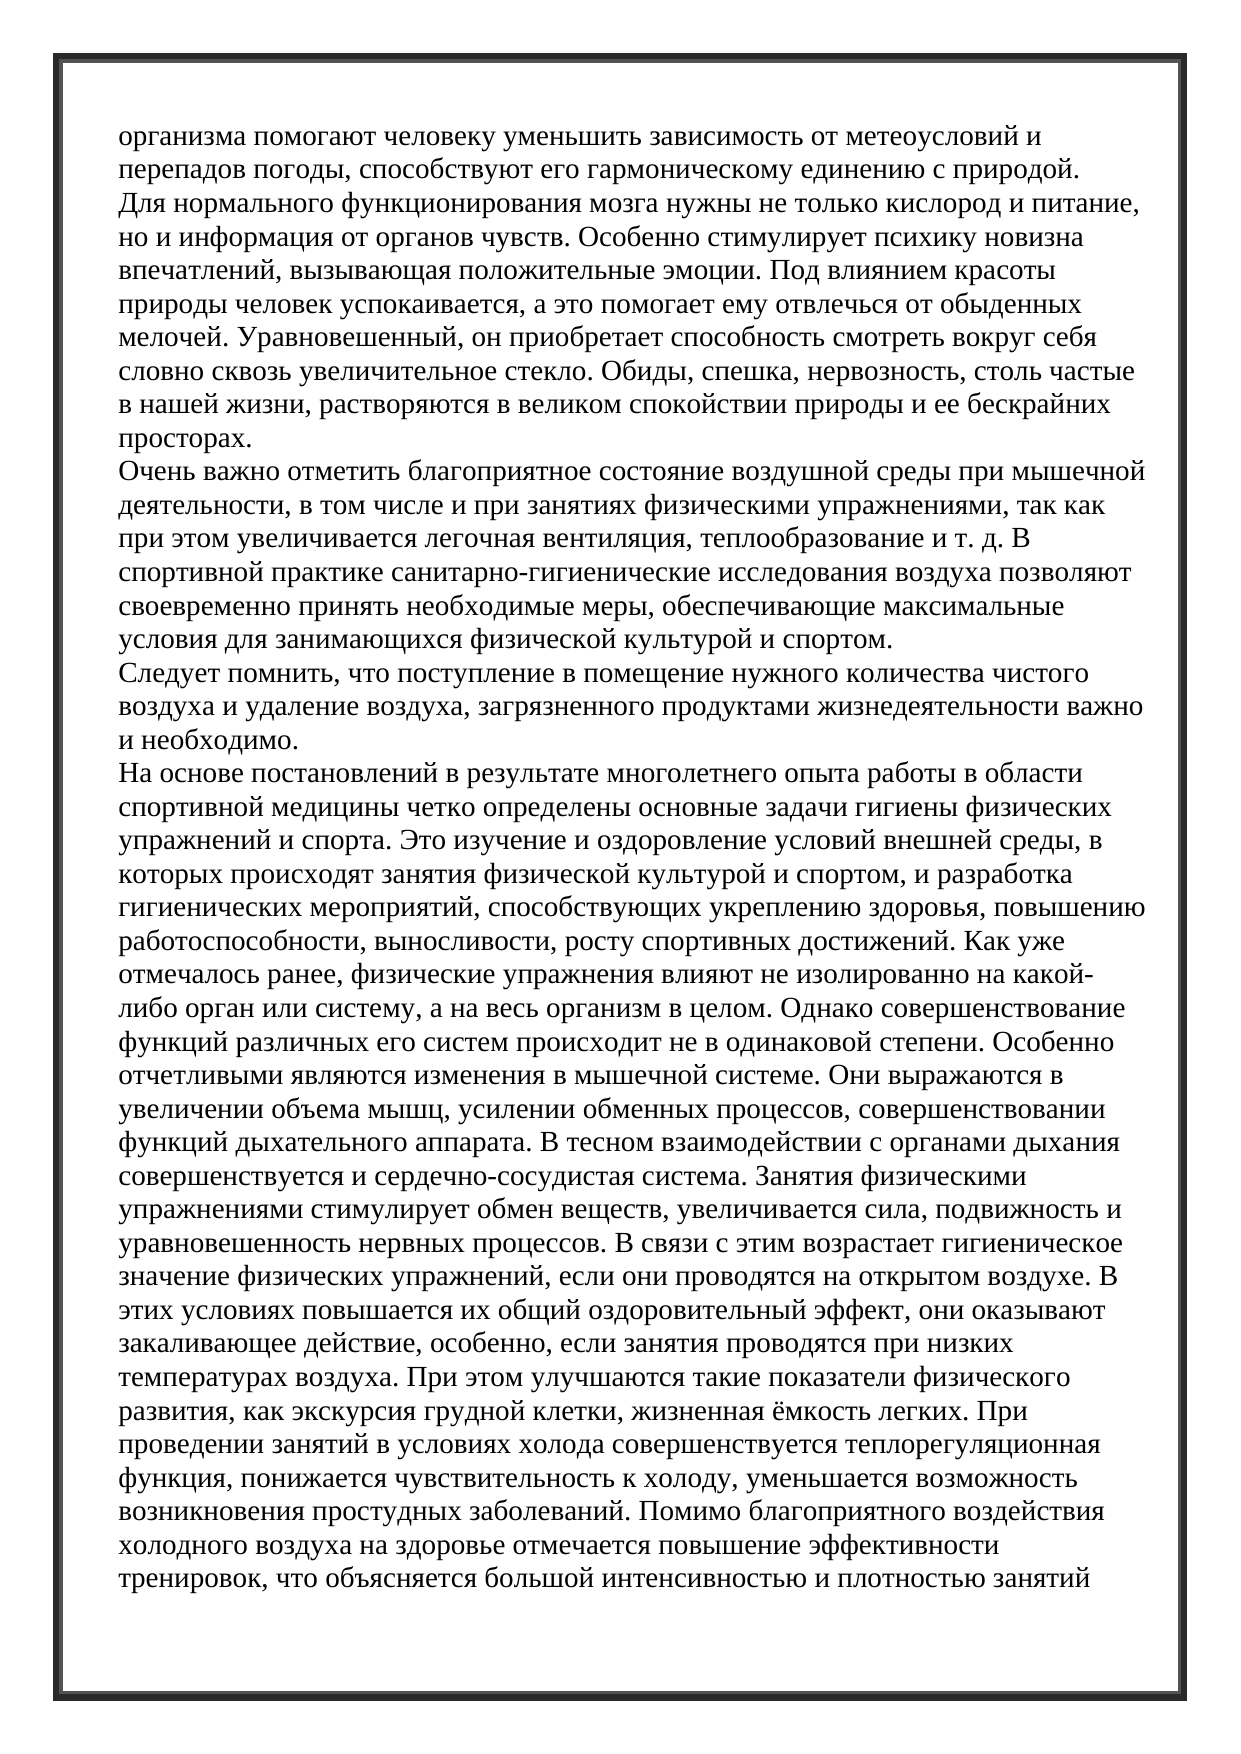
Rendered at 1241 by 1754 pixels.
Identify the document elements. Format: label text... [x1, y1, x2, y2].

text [118, 755, 1152, 1594]
text Следует помнить, что поступление в помещение нужного количества чистого воздуха и удаление воздуха, загрязненного продуктами жизнедеятельности важно и необходимо. [118, 655, 1152, 755]
text Очень важно отметить благоприятное состояние воздушной среды при мышечной деятельности, в том числе и при занятиях физическими упражнениями, так как при этом увеличивается легочная вентиляция, теплообразование и т. д. В спортивной практике санитарно-гигиенические исследования воздуха позволяют своевременно принять необходимые меры, обеспечивающие максимальные условия для занимающихся физической культурой и спортом. [118, 453, 1152, 655]
text Для нормального функционирования мозга нужны не только кислород и питание, но и информация от органов чувств. Особенно стимулирует психику новизна впечатлений, вызывающая положительные эмоции. Под влиянием красоты природы человек успокаивается, а это помогает ему отвлечься от обыденных мелочей. Уравновешенный, он приобретает способность смотреть вокруг себя словно сквозь увеличительное стекло. Обиды, спешка, нервозность, столь частые в нашей жизни, растворяются в великом спокойствии природы и ее бескрайних просторах. [118, 185, 1152, 453]
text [118, 118, 1152, 185]
